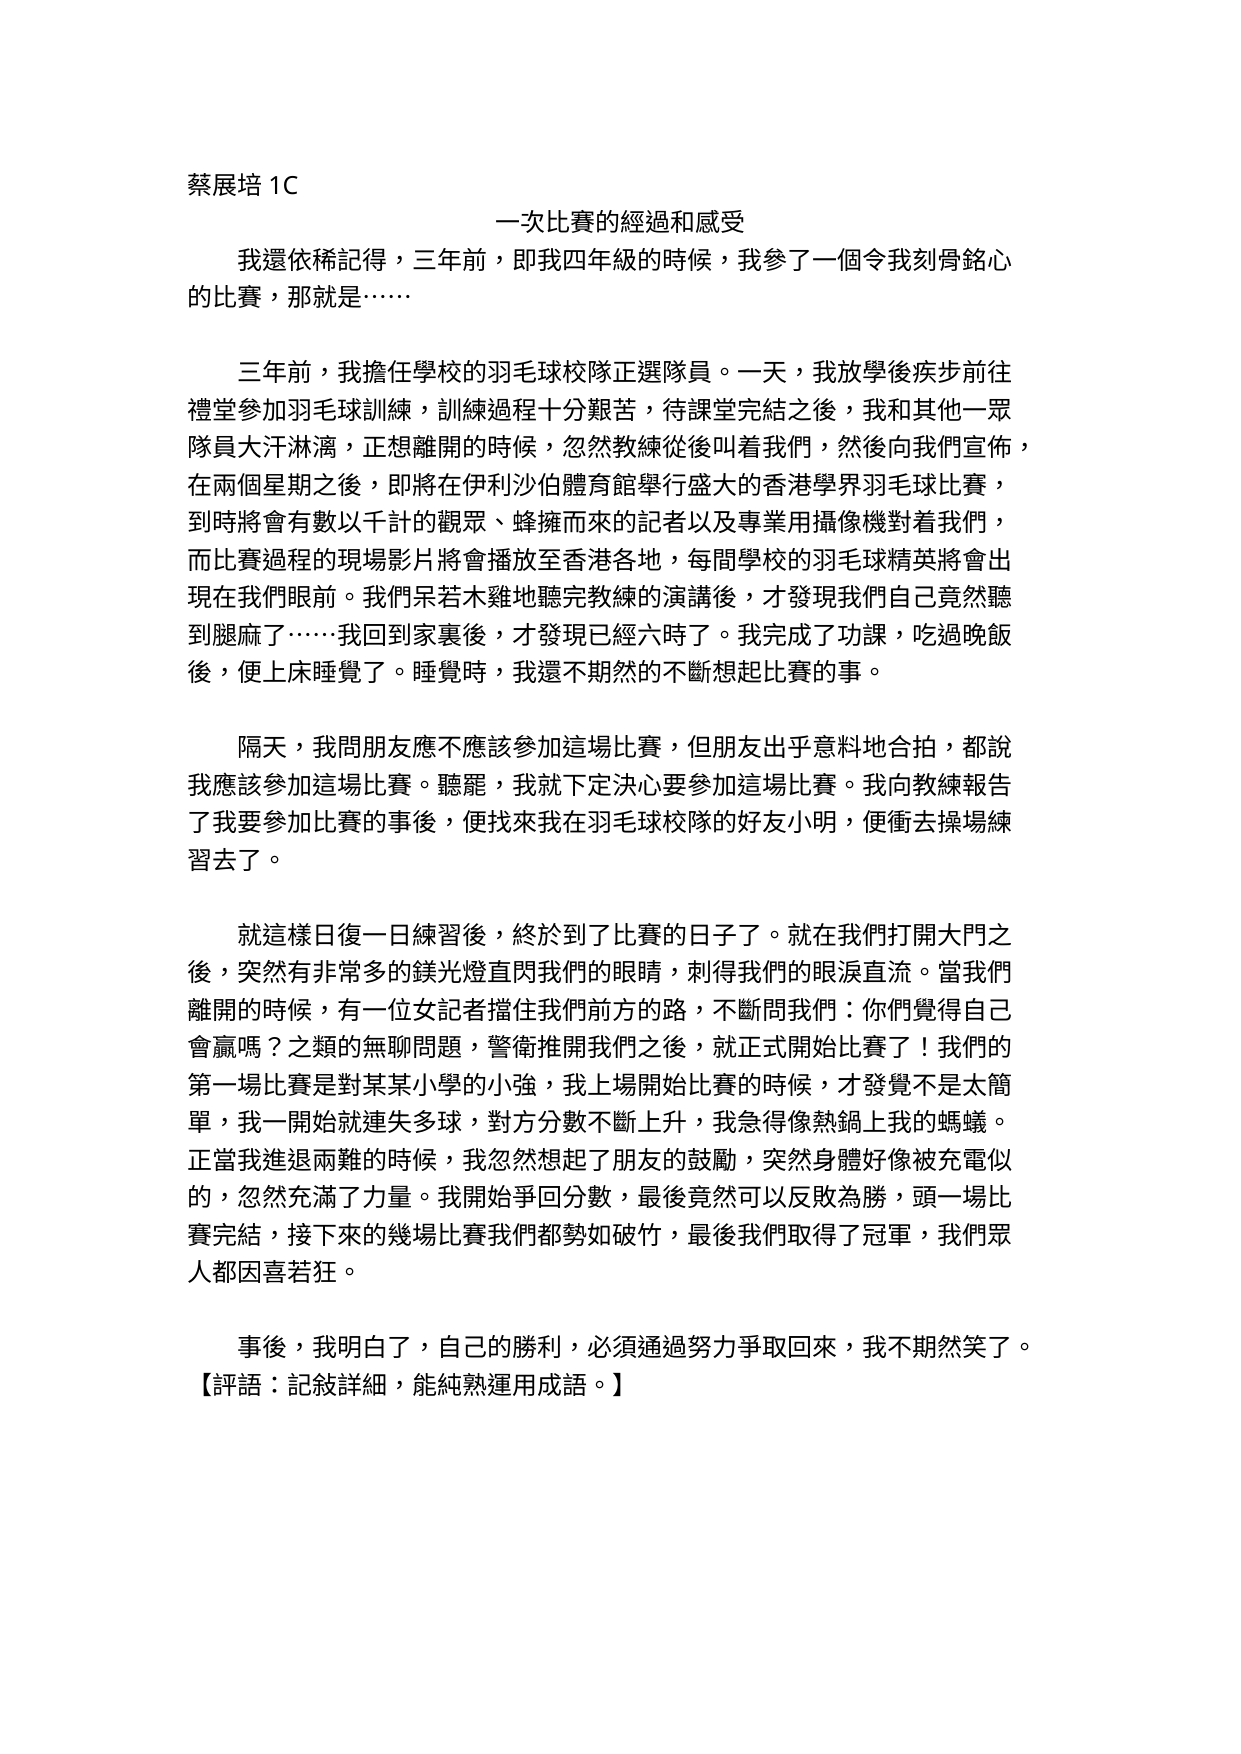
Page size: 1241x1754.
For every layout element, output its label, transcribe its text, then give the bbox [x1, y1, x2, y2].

text 第一場比賽是對某某小學的小強，我上場開始比賽的時候，才發覺不是太簡 [187, 1064, 1053, 1102]
text 蔡展培 1C [187, 164, 1053, 202]
text 習去了。 [187, 839, 1053, 877]
text 一次比賽的經過和感受 [187, 202, 1053, 239]
text 在兩個星期之後，即將在伊利沙伯體育館舉行盛大的香港學界羽毛球比賽， [187, 464, 1053, 502]
text 了我要參加比賽的事後，便找來我在羽毛球校隊的好友小明，便衝去操場練 [187, 802, 1053, 839]
text 我應該參加這場比賽。聽罷，我就下定決心要參加這場比賽。我向教練報告 [187, 764, 1053, 802]
text 而比賽過程的現場影片將會播放至香港各地，每間學校的羽毛球精英將會出 [187, 539, 1053, 577]
text 人都因喜若狂。 [187, 1252, 1053, 1289]
text 離開的時候，有一位女記者擋住我們前方的路，不斷問我們：你們覺得自己 [187, 989, 1053, 1027]
text 隔天，我問朋友應不應該參加這場比賽，但朋友出乎意料地合拍，都說 [187, 727, 1053, 764]
text 禮堂參加羽毛球訓練，訓練過程十分艱苦，待課堂完結之後，我和其他一眾 [187, 389, 1053, 427]
text 後，便上床睡覺了。睡覺時，我還不期然的不斷想起比賽的事。 [187, 652, 1053, 689]
text 到時將會有數以千計的觀眾、蜂擁而來的記者以及專業用攝像機對着我們， [187, 502, 1053, 539]
text 會贏嗎？之類的無聊問題，警衛推開我們之後，就正式開始比賽了！我們的 [187, 1027, 1053, 1064]
text 事後，我明白了，自己的勝利，必須通過努力爭取回來，我不期然笑了。 [187, 1327, 1053, 1364]
text 正當我進退兩難的時候，我忽然想起了朋友的鼓勵，突然身體好像被充電似 [187, 1139, 1053, 1177]
text 後，突然有非常多的鎂光燈直閃我們的眼睛，刺得我們的眼淚直流。當我們 [187, 952, 1053, 989]
text 我還依稀記得，三年前，即我四年級的時候，我參了一個令我刻骨銘心 [187, 239, 1053, 277]
text 就這樣日復一日練習後，終於到了比賽的日子了。就在我們打開大門之 [187, 914, 1053, 952]
text 到腿麻了……我回到家裏後，才發現已經六時了。我完成了功課，吃過晚飯 [187, 614, 1053, 652]
text 現在我們眼前。我們呆若木雞地聽完教練的演講後，才發現我們自己竟然聽 [187, 577, 1053, 614]
text 的比賽，那就是…… [187, 277, 1053, 314]
text 賽完結，接下來的幾場比賽我們都勢如破竹，最後我們取得了冠軍，我們眾 [187, 1214, 1053, 1252]
text 的，忽然充滿了力量。我開始爭回分數，最後竟然可以反敗為勝，頭一場比 [187, 1177, 1053, 1214]
text 單，我一開始就連失多球，對方分數不斷上升，我急得像熱鍋上我的螞蟻。 [187, 1102, 1053, 1139]
text 隊員大汗淋漓，正想離開的時候，忽然教練從後叫着我們，然後向我們宣佈， [187, 427, 1053, 464]
text 三年前，我擔任學校的羽毛球校隊正選隊員。一天，我放學後疾步前往 [187, 352, 1053, 389]
text 【評語：記敍詳細，能純熟運用成語。】 [187, 1364, 1053, 1402]
